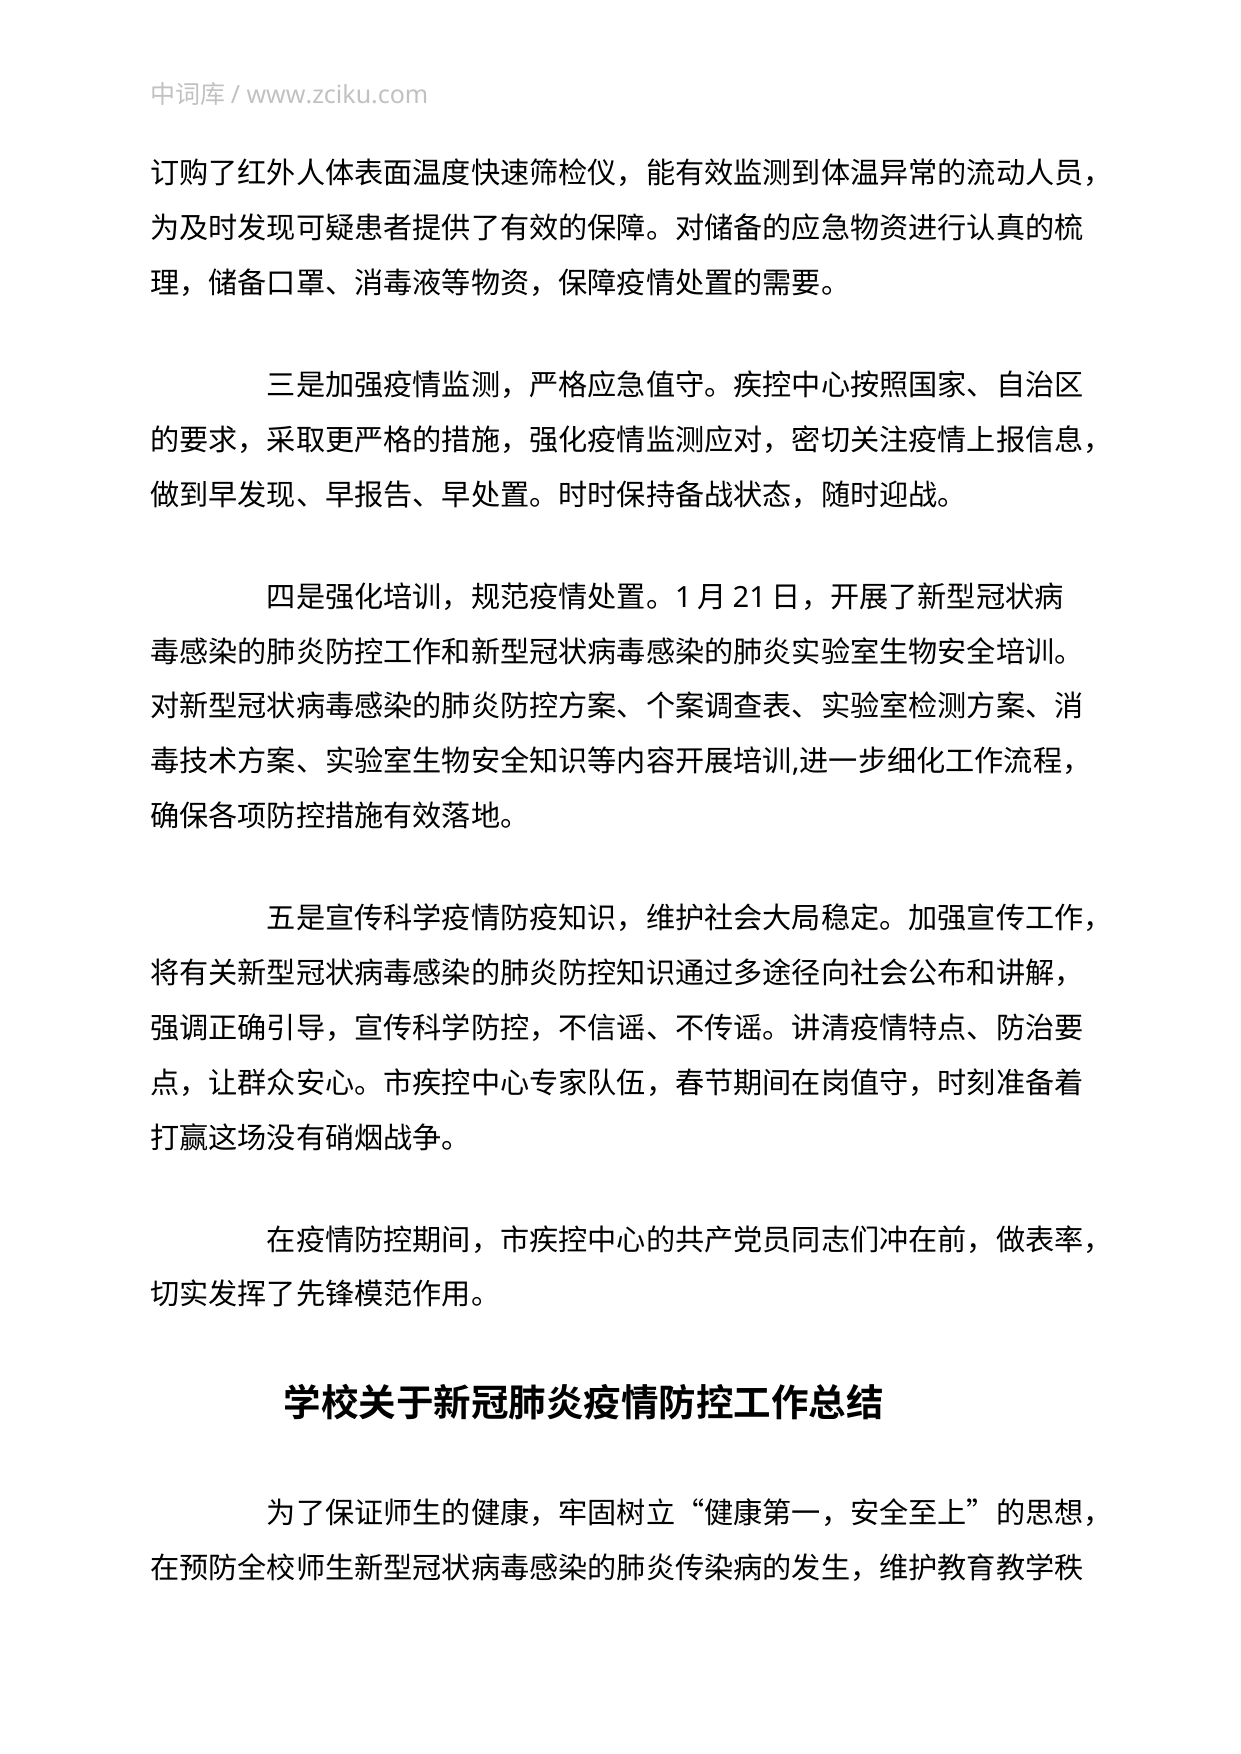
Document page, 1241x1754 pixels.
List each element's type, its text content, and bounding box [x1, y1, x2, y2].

text 学校关于新冠肺炎疫情防控工作总结 [150, 1373, 1090, 1427]
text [150, 150, 1090, 302]
text 五是宣传科学疫情防疫知识，维护社会大局稳定。加强宣传工作，将有关新型冠状病毒感染的肺炎防控知识通过多途径向社会公布和讲解，强调正确引导，宣传科学防控，不信谣、不传谣。讲清疫情特点、防治要点，让群众安心。市疾控中心专家队伍，春节期间在岗值守，时刻准备着打赢这场没有硝烟战争。 [150, 895, 1090, 1157]
text 在疫情防控期间，市疾控中心的共产党员同志们冲在前，做表率，切实发挥了先锋模范作用。 [150, 1216, 1090, 1313]
text 三是加强疫情监测，严格应急值守。疾控中心按照国家、自治区的要求，采取更严格的措施，强化疫情监测应对，密切关注疫情上报信息，做到早发现、早报告、早处置。时时保持备战状态，随时迎战。 [150, 362, 1090, 514]
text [150, 1490, 1090, 1587]
text 四是强化培训，规范疫情处置。1月21日，开展了新型冠状病毒感染的肺炎防控工作和新型冠状病毒感染的肺炎实验室生物安全培训。对新型冠状病毒感染的肺炎防控方案、个案调查表、实验室检测方案、消毒技术方案、实验室生物安全知识等内容开展培训,进一步细化工作流程，确保各项防控措施有效落地。 [150, 573, 1090, 835]
